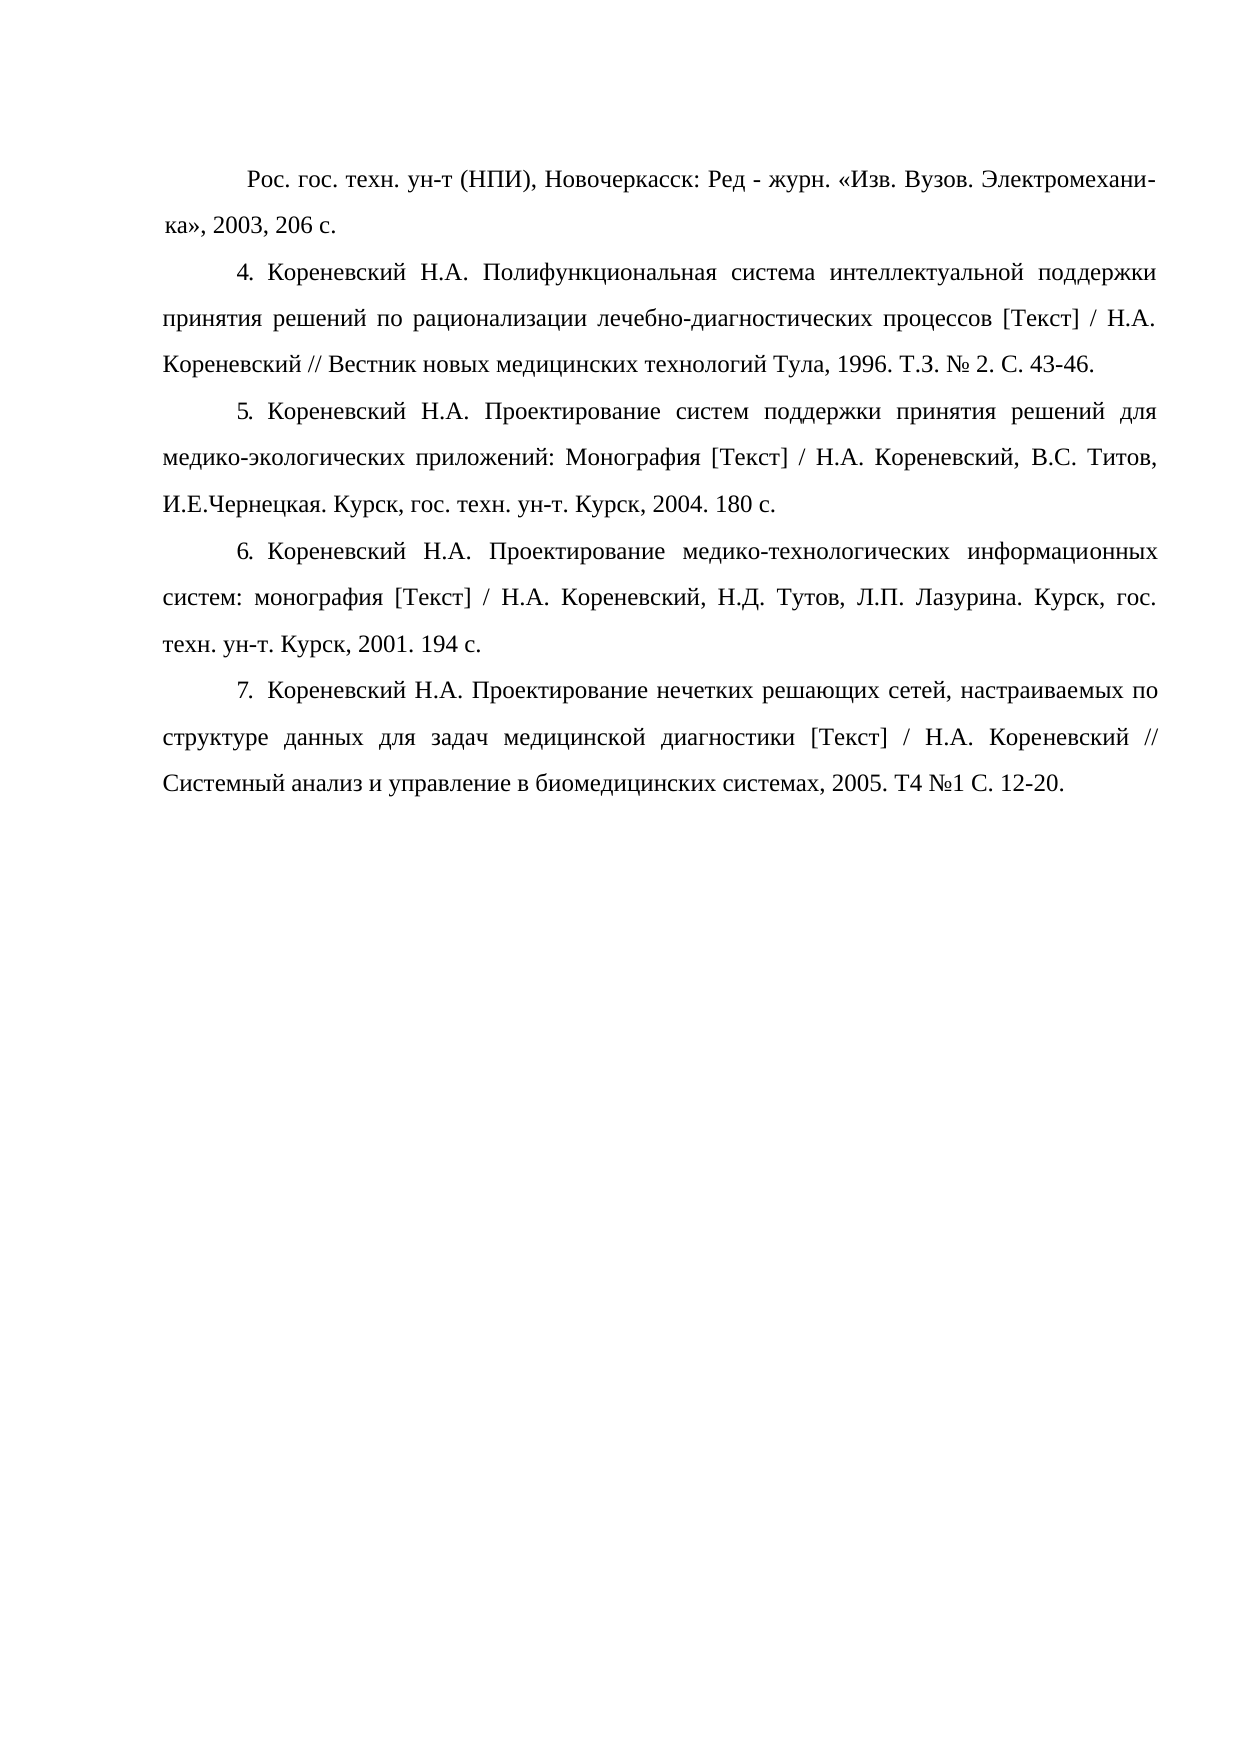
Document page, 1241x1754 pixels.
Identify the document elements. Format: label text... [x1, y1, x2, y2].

text Рос. гос. техн. ун-т (НПИ), Новочеркасск: Ред - журн. «Изв. Вузов. Электромеханика», 2003, 206 с. [164, 150, 1156, 243]
list Кореневский Н.А. Проектирование медико-технологических информационных систем: монография [Текст] / Н.А. Кореневский, Н.Д. Тутов, Л.П. Лазурина. Курск, гос. техн. ун-т. Курск, 2001. 194 с. [162, 522, 1158, 662]
list Кореневский Н.А. Проектирование нечетких решающих сетей, настраиваемых по структуре данных для задач медицинской диагностики [Текст] / Н.А. Кореневский // Системный анализ и управление в биомедицинских системах, 2005. Т4 №1 С. 12-20. [162, 662, 1158, 801]
list Кореневский Н.А. Проектирование систем поддержки принятия решений для медико-экологических приложений: Монография [Текст] / Н.А. Кореневский, B.C. Титов, И.Е.Чернецкая. Курск, гос. техн. ун-т. Курск, 2004. 180 с. [162, 382, 1157, 522]
list Кореневский Н.А. Полифункциональная система интеллектуальной поддержки принятия решений по рационализации лечебно-диагностических процессов [Текст] / Н.А. Кореневский // Вестник новых медицинских технологий Тула, 1996. Т.З. № 2. С. 43-46. [162, 243, 1156, 382]
